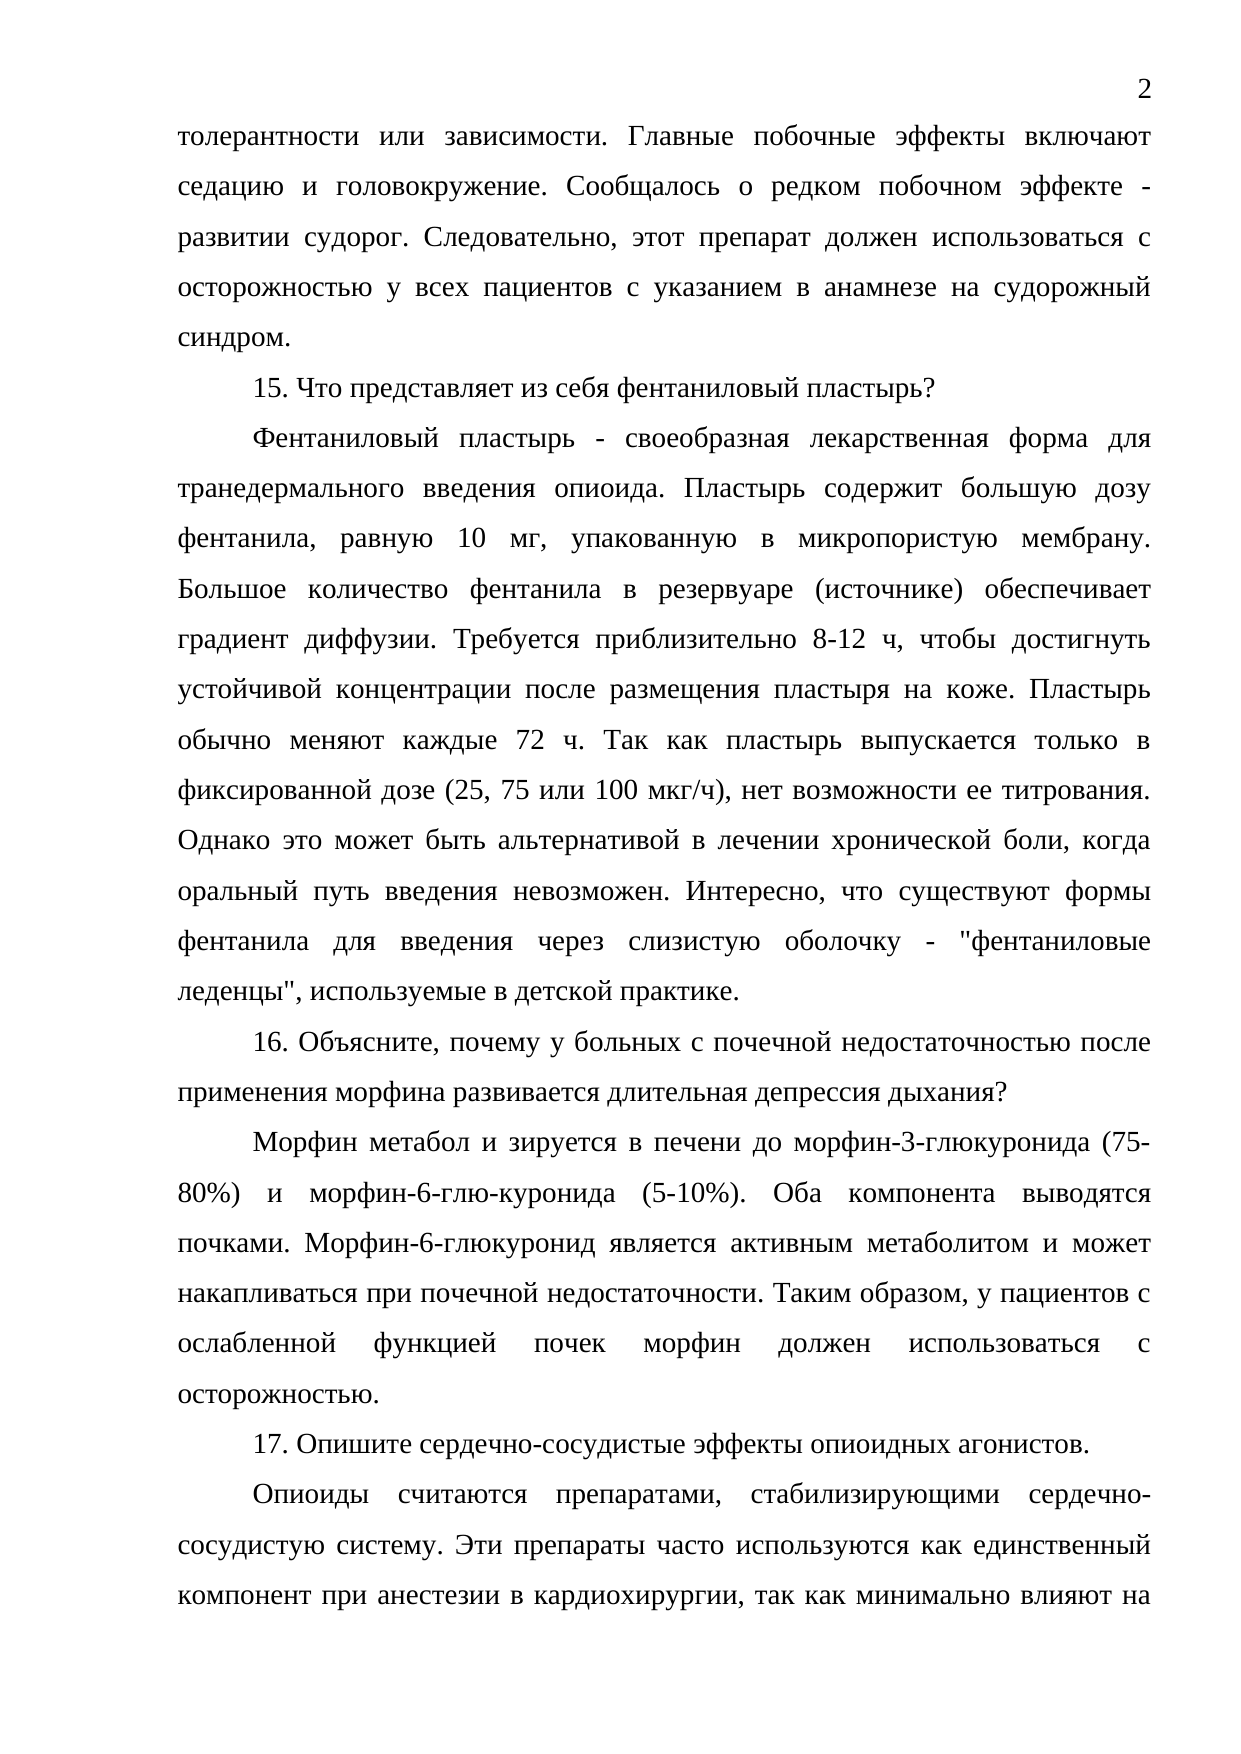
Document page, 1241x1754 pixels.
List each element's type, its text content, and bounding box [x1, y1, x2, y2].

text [177, 1477, 1152, 1611]
text 16. Объясните, почему у больных с почечной недостаточностью после применения морфина развивается длительная депрессия дыхания? [177, 1024, 1152, 1108]
text 15. Что представляет из себя фентаниловый пластырь? [177, 370, 1152, 403]
text Фентаниловый пластырь - своеобразная лекарственная форма для транедермального введения опиоида. Пластырь содержит большую дозу фентанила, равную 10 мг, упакованную в микропористую мембрану. Большое количество фентанила в резервуаре (источнике) обеспечивает градиент диффузии. Требуется приблизительно 8-12 ч, чтобы достигнуть устойчивой концентрации после размещения пластыря на коже. Пластырь обычно меняют каждые 72 ч. Так как пластырь выпускается только в фиксированной дозе (25, 75 или 100 мкг/ч), нет возможности ее титрования. Однако это может быть альтернативой в лечении хронической боли, когда оральный путь введения невозможен. Интересно, что существуют формы фентанила для введения через слизистую оболочку - "фентаниловые леденцы", используемые в детской практике. [177, 420, 1152, 1007]
text Морфин метабол и зируется в печени до морфин-3-глюкуронида (75-80%) и морфин-6-глю-куронида (5-10%). Оба компонента выводятся почками. Морфин-6-глюкуронид является активным метаболитом и может накапливаться при почечной недостаточности. Таким образом, у пациентов с ослабленной функцией почек морфин должен использоваться с осторожностью. [177, 1124, 1152, 1409]
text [177, 118, 1152, 353]
text 17. Опишите сердечно-сосудистые эффекты опиоидных агонистов. [177, 1426, 1152, 1460]
